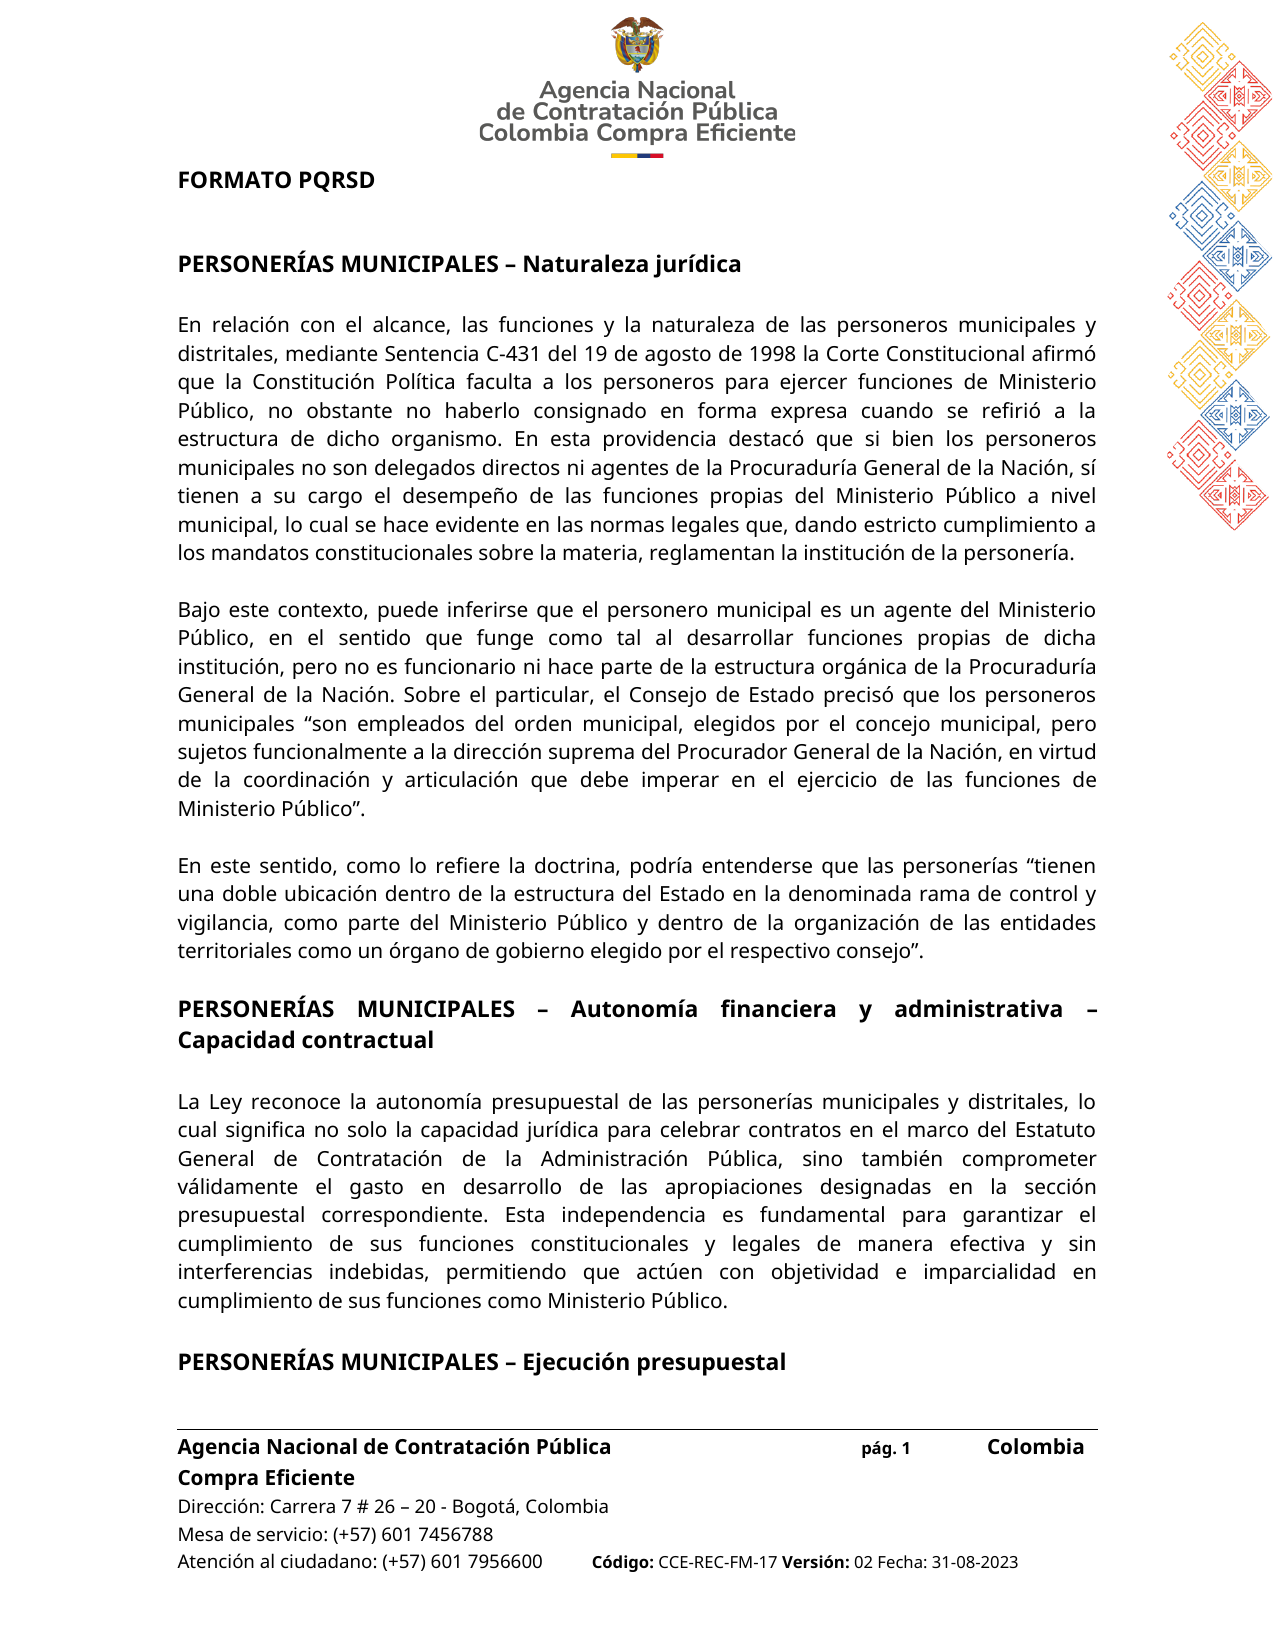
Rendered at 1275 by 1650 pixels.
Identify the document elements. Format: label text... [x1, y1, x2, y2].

text En relación con el alcance, las funciones y la naturaleza de las personeros municipales y distritales, mediante Sentencia C-431 del 19 de agosto de 1998 la Corte Constitucional afirmó que la Constitución Política faculta a los personeros para ejercer funciones de Ministerio Público, no obstante no haberlo consignado en forma expresa cuando se refirió a la estructura de dicho organismo. En esta providencia destacó que si bien los personeros municipales no son delegados directos ni agentes de la Procuraduría General de la Nación, sí tienen a su cargo el desempeño de las funciones propias del Ministerio Público a nivel municipal, lo cual se hace evidente en las normas legales que, dando estricto cumplimiento a los mandatos constitucionales sobre la materia, reglamentan la institución de la personería. [177, 311, 1098, 567]
text La Ley reconoce la autonomía presupuestal de las personerías municipales y distritales, lo cual significa no solo la capacidad jurídica para celebrar contratos en el marco del Estatuto General de Contratación de la Administración Pública, sino también comprometer válidamente el gasto en desarrollo de las apropiaciones designadas en la sección presupuestal correspondiente. Esta independencia es fundamental para garantizar el cumplimiento de sus funciones constitucionales y legales de manera efectiva y sin interferencias indebidas, permitiendo que actúen con objetividad e imparcialidad en cumplimiento de sus funciones como Ministerio Público. [177, 1087, 1098, 1314]
text En este sentido, como lo refiere la doctrina, podría entenderse que las personerías “tienen una doble ubicación dentro de la estructura del Estado en la denominada rama de control y vigilancia, como parte del Ministerio Público y dentro de la organización de las entidades territoriales como un órgano de gobierno elegido por el respectivo consejo”. [177, 851, 1098, 965]
text PERSONERÍAS MUNICIPALES – Ejecución presupuestal [177, 1346, 1098, 1377]
text PERSONERÍAS MUNICIPALES – Naturaleza jurídica [177, 248, 1098, 279]
picture [1165, 22, 1272, 528]
text PERSONERÍAS MUNICIPALES – Autonomía financiera y administrativa – Capacidad contractual [177, 993, 1098, 1056]
text Bajo este contexto, puede inferirse que el personero municipal es un agente del Ministerio Público, en el sentido que funge como tal al desarrollar funciones propias de dicha institución, pero no es funcionario ni hace parte de la estructura orgánica de la Procuraduría General de la Nación. Sobre el particular, el Consejo de Estado precisó que los personeros municipales “son empleados del orden municipal, elegidos por el concejo municipal, pero sujetos funcionalmente a la dirección suprema del Procurador General de la Nación, en virtud de la coordinación y articulación que debe imperar en el ejercicio de las funciones de Ministerio Público”. [177, 595, 1098, 822]
picture [479, 17, 796, 158]
